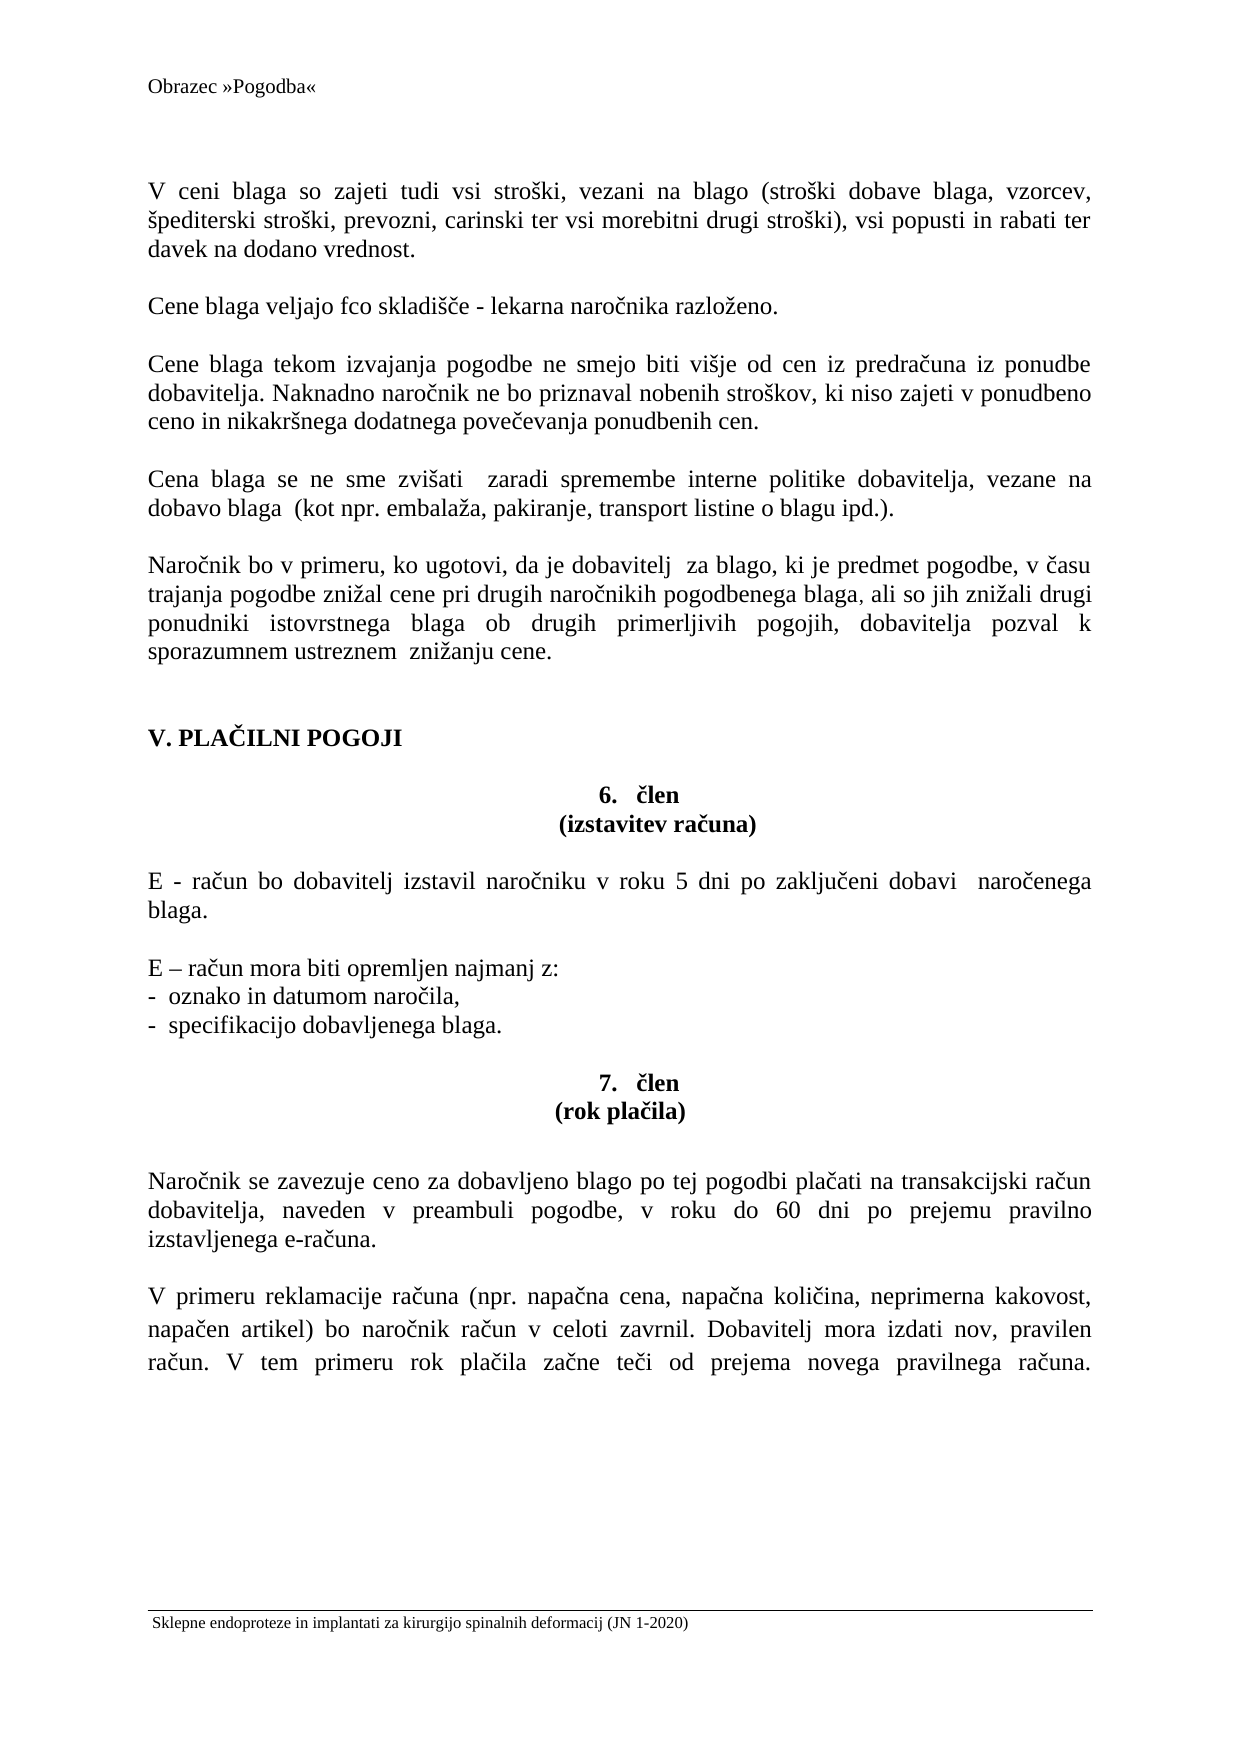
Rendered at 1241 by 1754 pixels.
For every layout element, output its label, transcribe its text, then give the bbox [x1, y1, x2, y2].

text V. PLAČILNI POGOJI [148, 723, 1093, 751]
text - specifikacijo dobavljenega blaga. [148, 1010, 1093, 1039]
text - oznako in datumom naročila, [148, 981, 1093, 1010]
list (izstavitev računa) [223, 809, 1093, 838]
text Cene blaga tekom izvajanja pogodbe ne smejo biti višje od cen iz predračuna iz ponudbe dobavitelja. Naknadno naročnik ne bo priznaval nobenih stroškov, ki niso zajeti v ponudbeno ceno in nikakršnega dodatnega povečevanja ponudbenih cen. [148, 349, 1093, 435]
text E - račun bo dobavitelj izstavil naročniku v roku 5 dni po zaključeni dobavi naročenega blaga. [148, 866, 1093, 924]
text V ceni blaga so zajeti tudi vsi stroški, vezani na blago (stroški dobave blaga, vzorcev, špediterski stroški, prevozni, carinski ter vsi morebitni drugi stroški), vsi popusti in rabati ter davek na dodano vrednost. [148, 176, 1093, 263]
text Naročnik bo v primeru, ko ugotovi, da je dobavitelj za blago, ki je predmet pogodbe, v času trajanja pogodbe znižal cene pri drugih naročnikih pogodbenega blaga, ali so jih znižali drugi ponudniki istovrstnega blaga ob drugih primerljivih pogojih, dobavitelja pozval k sporazumnem ustreznem znižanju cene. [148, 550, 1093, 665]
text (rok plačila) [148, 1096, 1093, 1125]
text V primeru reklamacije računa (npr. napačna cena, napačna količina, neprimerna kakovost, napačen artikel) bo naročnik račun v celoti zavrnil. Dobavitelj mora izdati nov, pravilen račun. V tem primeru rok plačila začne teči od prejema novega pravilnega računa. [148, 1281, 1093, 1409]
list člen [185, 780, 1093, 809]
text Naročnik se zavezuje ceno za dobavljeno blago po tej pogodbi plačati na transakcijski račun dobavitelja, naveden v preambuli pogodbe, v roku do 60 dni po prejemu pravilno izstavljenega e-računa. [148, 1166, 1093, 1253]
list člen [185, 1068, 1093, 1096]
text E – račun mora biti opremljen najmanj z: [148, 953, 1093, 981]
text Cene blaga veljajo fco skladišče - lekarna naročnika razloženo. [148, 291, 1093, 320]
text Cena blaga se ne sme zvišati zaradi spremembe interne politike dobavitelja, vezane na dobavo blaga (kot npr. embalaža, pakiranje, transport listine o blagu ipd.). [148, 464, 1093, 521]
